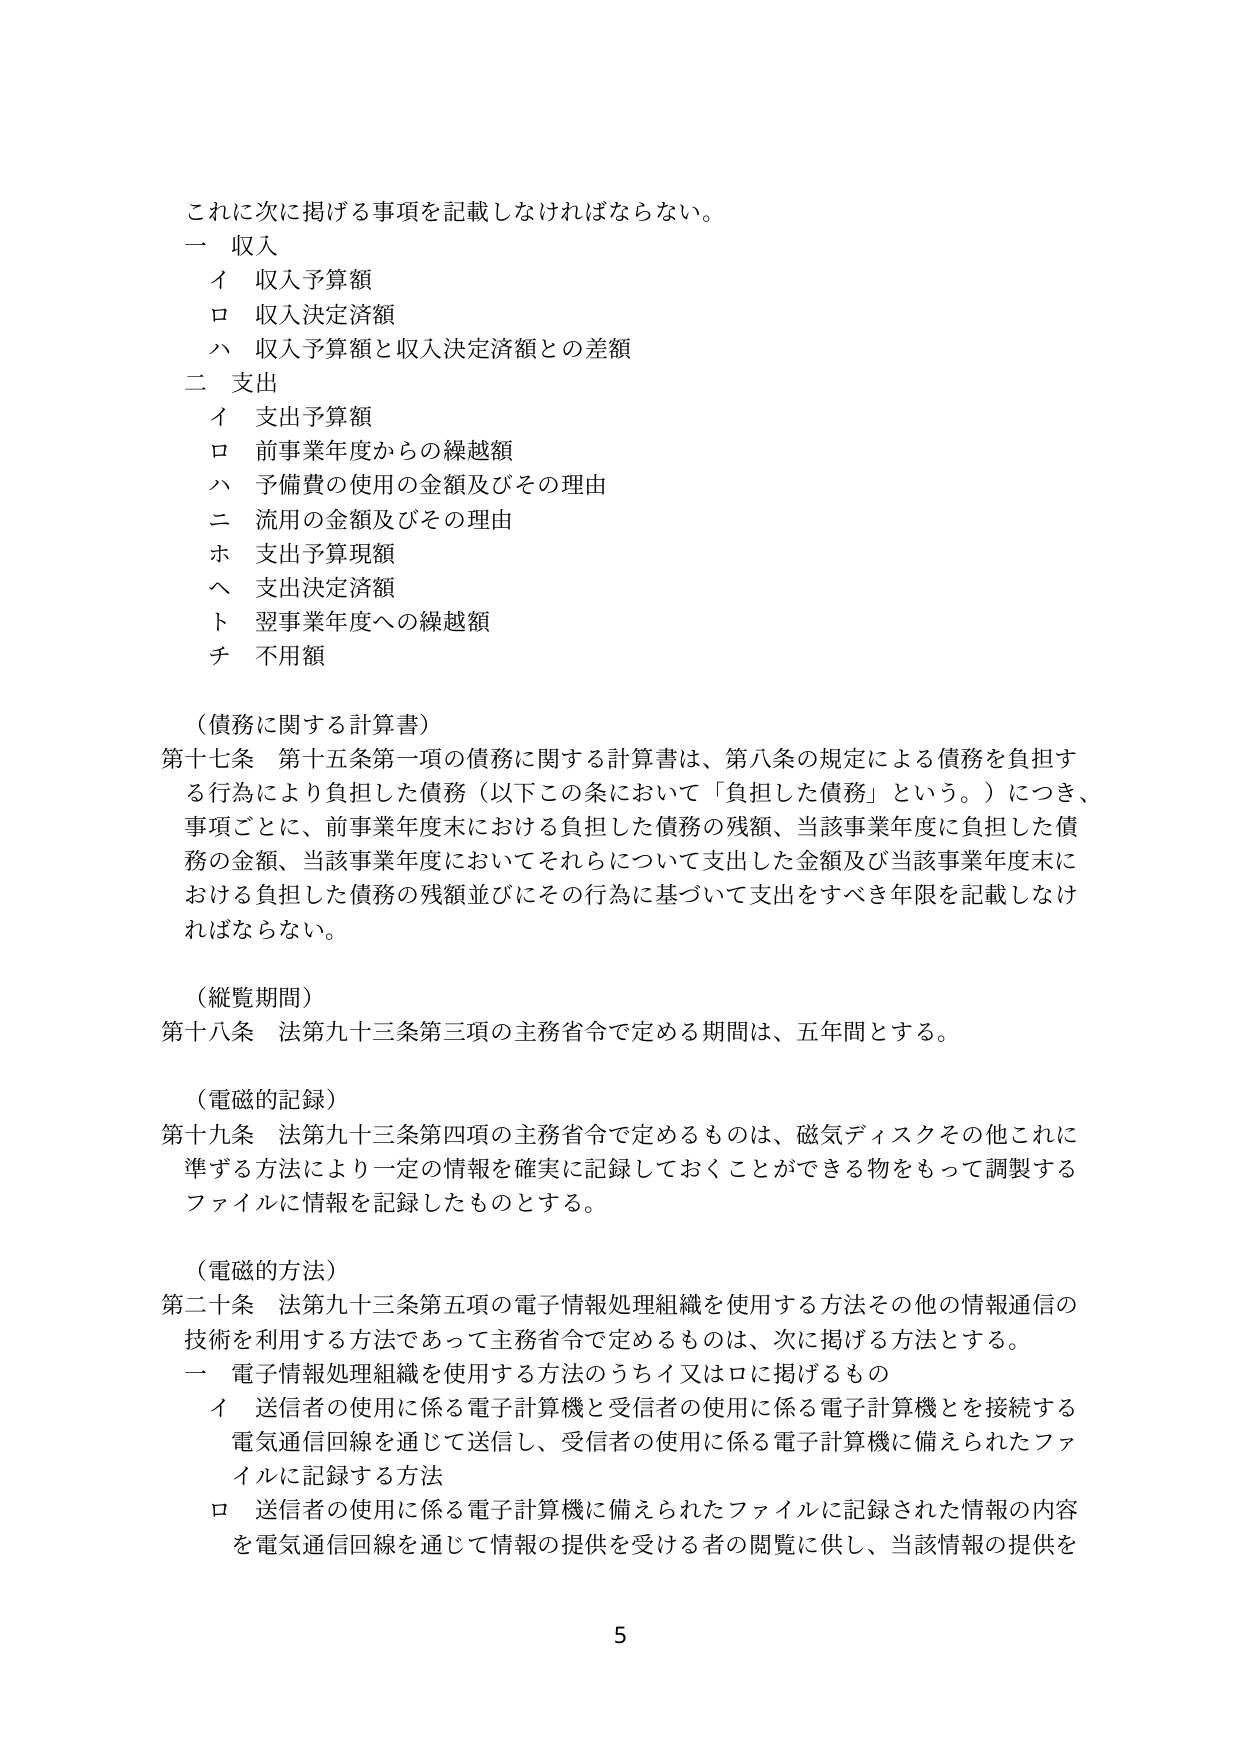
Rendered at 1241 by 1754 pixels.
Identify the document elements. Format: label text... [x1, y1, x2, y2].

text ロ 収入決定済額 [207, 296, 1079, 330]
text （債務に関する計算書） [184, 706, 1079, 740]
text 一 収入 [184, 228, 1079, 262]
text イ 収入予算額 [207, 262, 1079, 296]
text ハ 予備費の使用の金額及びその理由 [207, 467, 1079, 501]
text 一 電子情報処理組織を使用する方法のうちイ又はロに掲げるもの [184, 1355, 1079, 1389]
text 第十九条 法第九十三条第四項の主務省令で定めるものは、磁気ディスクその他これに準ずる方法により一定の情報を確実に記録しておくことができる物をもって調製するファイルに情報を記録したものとする。 [161, 1116, 1079, 1219]
text （電磁的方法） [184, 1253, 1079, 1287]
text ヘ 支出決定済額 [207, 569, 1079, 604]
text イ 送信者の使用に係る電子計算機と受信者の使用に係る電子計算機とを接続する電気通信回線を通じて送信し、受信者の使用に係る電子計算機に備えられたファイルに記録する方法 [207, 1389, 1079, 1492]
text 第十八条 法第九十三条第三項の主務省令で定める期間は、五年間とする。 [161, 1014, 1079, 1048]
text ホ 支出予算現額 [207, 535, 1079, 569]
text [161, 194, 1079, 228]
text チ 不用額 [207, 638, 1079, 672]
text ト 翌事業年度への繰越額 [207, 604, 1079, 638]
text 第二十条 法第九十三条第五項の電子情報処理組織を使用する方法その他の情報通信の技術を利用する方法であって主務省令で定めるものは、次に掲げる方法とする。 [161, 1287, 1079, 1355]
text イ 支出予算額 [207, 399, 1079, 433]
text ロ 前事業年度からの繰越額 [207, 433, 1079, 467]
text 二 支出 [184, 364, 1079, 399]
text ニ 流用の金額及びその理由 [207, 501, 1079, 535]
text （電磁的記録） [184, 1082, 1079, 1116]
text （縦覧期間） [184, 979, 1079, 1014]
text 第十七条 第十五条第一項の債務に関する計算書は、第八条の規定による債務を負担する行為により負担した債務（以下この条において「負担した債務」という。）につき、事項ごとに、前事業年度末における負担した債務の残額、当該事業年度に負担した債務の金額、当該事業年度においてそれらについて支出した金額及び当該事業年度末における負担した債務の残額並びにその行為に基づいて支出をすべき年限を記載しなければならない。 [161, 740, 1079, 945]
text ハ 収入予算額と収入決定済額との差額 [207, 330, 1079, 364]
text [207, 1492, 1079, 1560]
